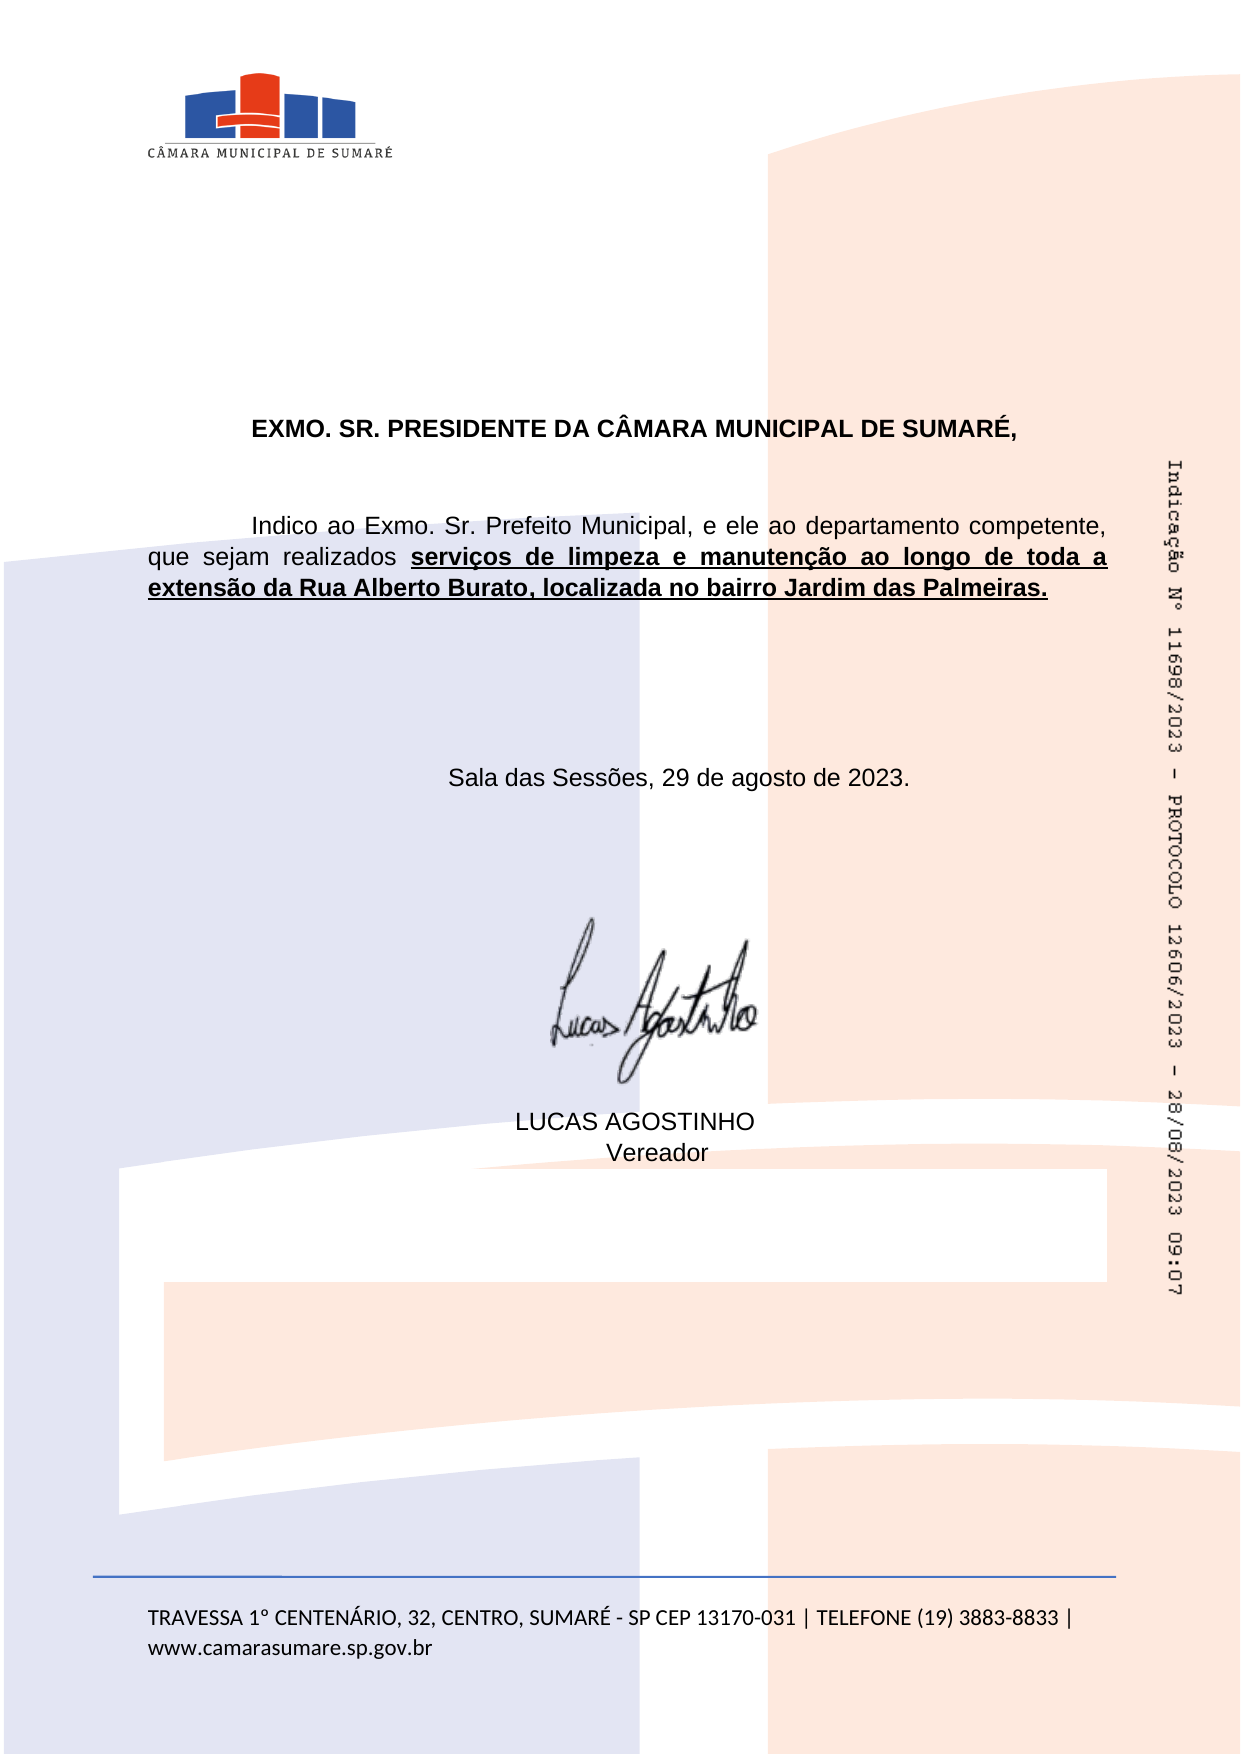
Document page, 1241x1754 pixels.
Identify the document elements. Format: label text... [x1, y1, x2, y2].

text Indico ao Exmo. Sr. Prefeito Municipal, e ele ao departamento competente, que sejam realizados serviços de limpeza e manutenção ao longo de toda a extensão da Rua Alberto Burato, localizada no bairro Jardim das Palmeiras. [148, 511, 1107, 602]
text Sala das Sessões, 29 de agosto de 2023. [177, 763, 1107, 792]
text Vereador [177, 1138, 1107, 1167]
picture [505, 906, 809, 1089]
picture [147, 73, 394, 160]
text LUCAS AGOSTINHO [177, 1107, 1107, 1136]
text EXMO. SR. PRESIDENTE DA CÂMARA MUNICIPAL DE SUMARÉ, [177, 414, 1107, 443]
picture [1142, 455, 1205, 1299]
